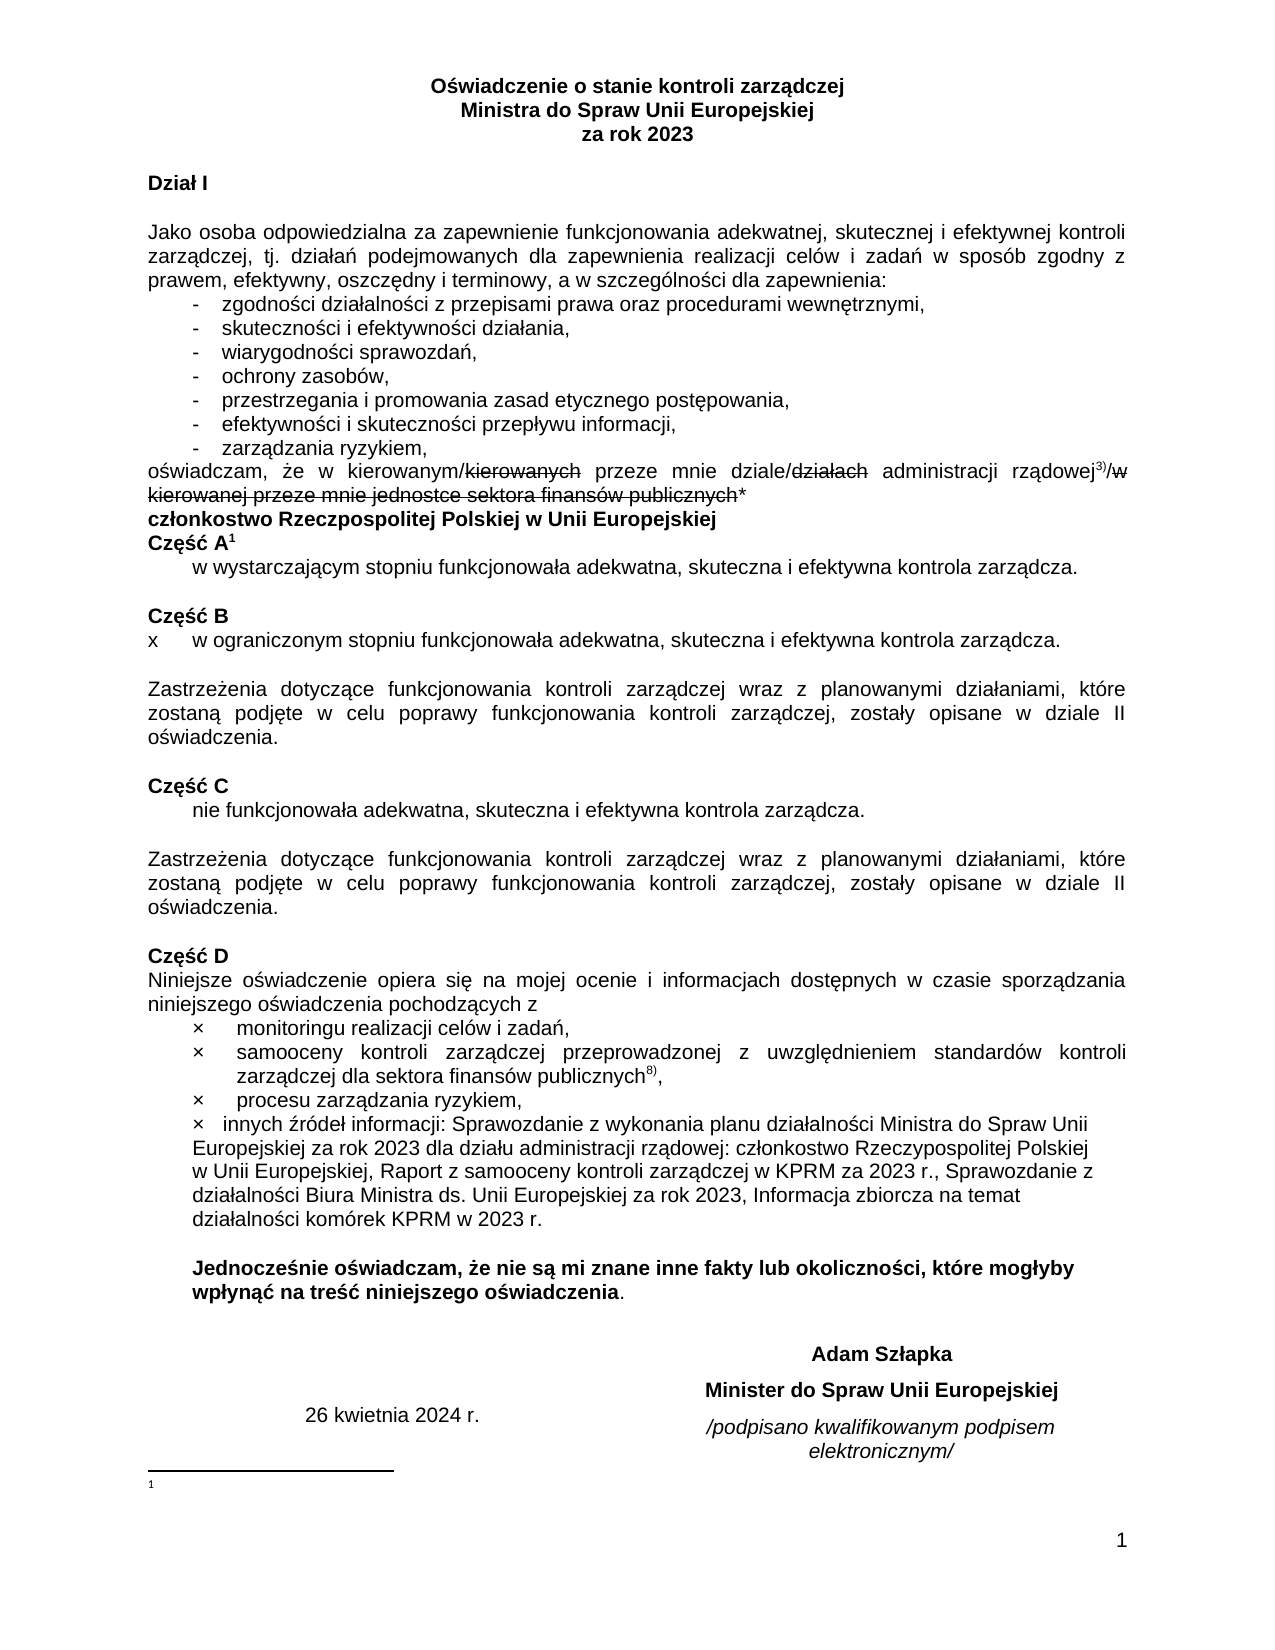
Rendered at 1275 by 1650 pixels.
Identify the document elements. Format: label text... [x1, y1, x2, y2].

text za rok 2023 [148, 122, 1127, 146]
table_header Adam Szłapka Minister do Spraw Unii Europejskiej /podpisano kwalifikowanym podpisem elektronicznym/ [637, 1329, 1126, 1462]
text × samooceny kontroli zarządczej przeprowadzonej z uwzględnieniem standardów kontroli zarządczej dla sektora finansów publicznych8), [192, 1039, 1127, 1087]
table_header 26 kwietnia 2024 r. [148, 1329, 637, 1462]
text - wiarygodności sprawozdań, [192, 339, 1127, 363]
text oświadczam, że w kierowanym/kierowanych przeze mnie dziale/działach administracji rządowej3)/w kierowanej przeze mnie jednostce sektora finansów publicznych* [148, 459, 1127, 507]
text  w wystarczającym stopniu funkcjonowała adekwatna, skuteczna i efektywna kontrola zarządcza. [148, 555, 1127, 579]
text Ministra do Spraw Unii Europejskiej [148, 98, 1127, 122]
text Oświadczenie o stanie kontroli zarządczej [148, 74, 1127, 98]
text Zastrzeżenia dotyczące funkcjonowania kontroli zarządczej wraz z planowanymi działaniami, które zostaną podjęte w celu poprawy funkcjonowania kontroli zarządczej, zostały opisane w dziale II oświadczenia. [148, 677, 1127, 749]
text - zgodności działalności z przepisami prawa oraz procedurami wewnętrznymi, [192, 292, 1127, 316]
text Część B [148, 604, 1127, 628]
text Zastrzeżenia dotyczące funkcjonowania kontroli zarządczej wraz z planowanymi działaniami, które zostaną podjęte w celu poprawy funkcjonowania kontroli zarządczej, zostały opisane w dziale II oświadczenia. [148, 847, 1127, 919]
text Część C [148, 774, 1127, 798]
text × monitoringu realizacji celów i zadań, [192, 1016, 1127, 1039]
text Jako osoba odpowiedzialna za zapewnienie funkcjonowania adekwatnej, skutecznej i efektywnej kontroli zarządczej, tj. działań podejmowanych dla zapewnienia realizacji celów i zadań w sposób zgodny z prawem, efektywny, oszczędny i terminowy, a w szczególności dla zapewnienia: [148, 220, 1127, 292]
text × innych źródeł informacji: Sprawozdanie z wykonania planu działalności Ministra do Spraw Unii Europejskiej za rok 2023 dla działu administracji rządowej: członkostwo Rzeczypospolitej Polskiej w Unii Europejskiej, Raport z samooceny kontroli zarządczej w KPRM za 2023 r., Sprawozdanie z działalności Biura Ministra ds. Unii Europejskiej za rok 2023, Informacja zbiorcza na temat działalności komórek KPRM w 2023 r. [192, 1111, 1127, 1231]
text x w ograniczonym stopniu funkcjonowała adekwatna, skuteczna i efektywna kontrola zarządcza. [148, 628, 1127, 652]
text Część D [148, 944, 1127, 968]
text - zarządzania ryzykiem, [192, 435, 1127, 459]
text Część A [148, 531, 1127, 555]
text × procesu zarządzania ryzykiem, [192, 1087, 1127, 1111]
text - ochrony zasobów, [192, 363, 1127, 387]
text - skuteczności i efektywności działania, [192, 316, 1127, 339]
text  nie funkcjonowała adekwatna, skuteczna i efektywna kontrola zarządcza. [148, 798, 1127, 822]
text - przestrzegania i promowania zasad etycznego postępowania, [192, 387, 1127, 411]
text Dział I [148, 171, 1127, 195]
text Jednocześnie oświadczam, że nie są mi znane inne fakty lub okoliczności, które mogłyby wpłynąć na treść niniejszego oświadczenia. [192, 1256, 1127, 1304]
text Niniejsze oświadczenie opiera się na mojej ocenie i informacjach dostępnych w czasie sporządzania niniejszego oświadczenia pochodzących z [148, 968, 1127, 1016]
text członkostwo Rzeczpospolitej Polskiej w Unii Europejskiej [148, 507, 1127, 531]
text - efektywności i skuteczności przepływu informacji, [192, 411, 1127, 435]
